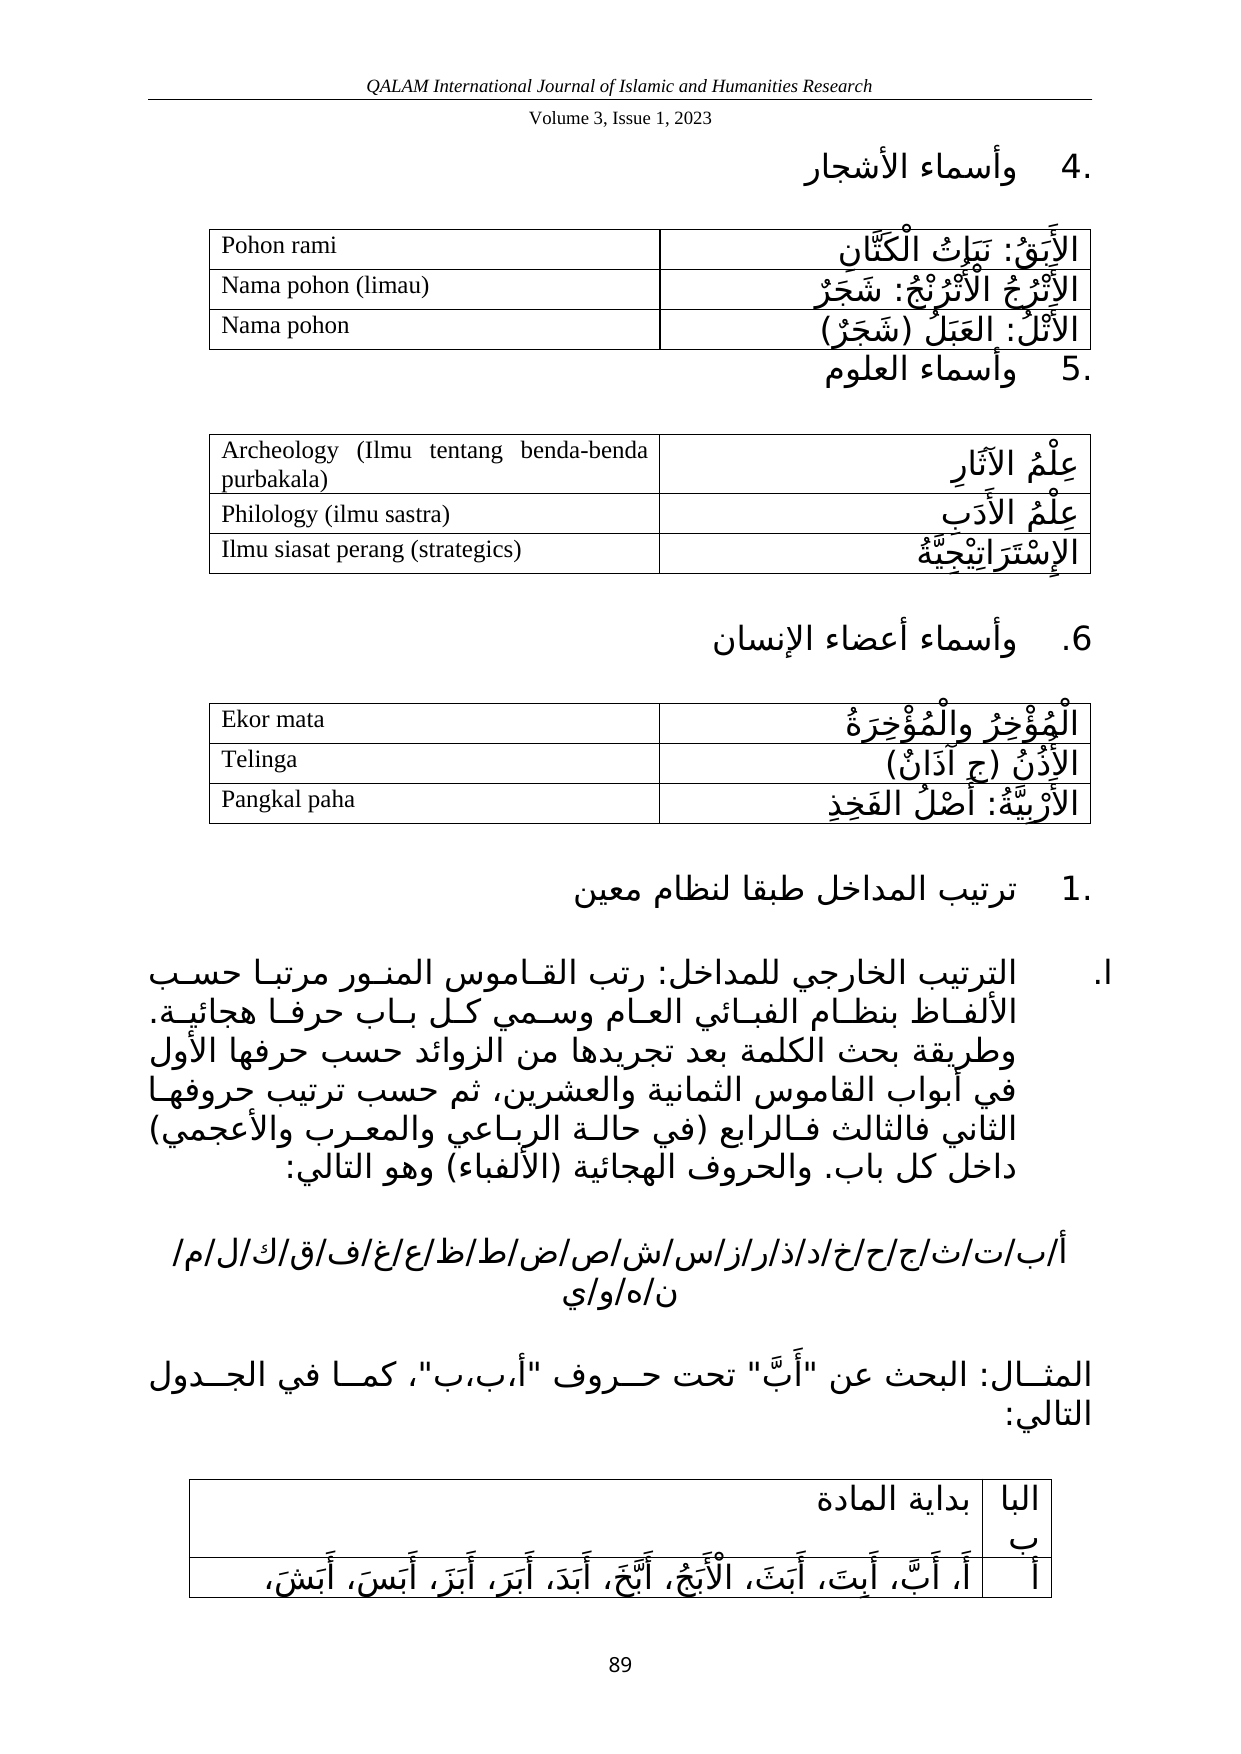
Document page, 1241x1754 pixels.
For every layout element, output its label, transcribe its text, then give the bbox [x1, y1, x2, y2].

table_cell Pangkal paha [210, 784, 659, 823]
text .1 ترتيب المداخل طبقا لنظام معين [148, 869, 1092, 908]
table_header عِلْمُ الآثَارِ [660, 435, 1090, 493]
table_cell الأُذُنُ (ج آذَانٌ) [660, 744, 1090, 783]
table_cell الأَتْلُ: العَبَلُ (شَجَرٌ) [661, 310, 1090, 349]
table_header بداية المادة [190, 1480, 982, 1557]
table_header الْمُؤْخِرُ والْمُؤْخِرَةُ [660, 704, 1090, 743]
table_cell Ilmu siasat perang (strategics) [210, 534, 659, 572]
text أ/ب/ت/ث/ج/ح/خ/د/ذ/ر/ز/س/ش/ص/ض/ط/ظ/ع/غ/ف/ق/ك/ل/م/ن/ه/و/ي [148, 1232, 1092, 1310]
list الترتيب الخارجي للمداخل: رتب القاموس المنور مرتبا حسب الألفاظ بنظام الفبائي العام وسمي كل باب حرفا هجائية. وطريقة بحث الكلمة بعد تجريدها من الزوائد حسب حرفها الأول في أبواب القاموس الثمانية والعشرين، ثم حسب ترتیب حروفها الثاني فالثالث فالرابع (في حالة الرباعي والمعرب والأعجمي) داخل كل باب. والحروف الهجائية (الألفباء) وهو التالي: [148, 954, 1092, 1187]
table_cell أ [983, 1558, 1051, 1597]
table_cell الإِسْتَرَاتِيْجِيَّةُ [660, 534, 1090, 572]
table_header Ekor mata [210, 704, 659, 743]
table_cell Philology (ilmu sastra) [210, 494, 659, 533]
text .4 وأسماء الأشجار [148, 148, 1092, 187]
table_header الأَبَقُ: نَبَاتُ الْكَتَّانِ [661, 230, 1090, 269]
table_header الباب [983, 1480, 1051, 1557]
table_cell Nama pohon (limau) [210, 270, 659, 309]
table_header Archeology (Ilmu tentang benda-benda purbakala) [210, 435, 659, 493]
text .5 وأسماء العلوم [148, 350, 1092, 389]
table_cell عِلْمُ الأَدَبِ [660, 494, 1090, 533]
table_cell Nama pohon [210, 310, 659, 349]
table_cell الأَرْبِيَّةُ: أَصْلُ الفَخِذِ [660, 784, 1090, 823]
table_cell Telinga [210, 744, 659, 783]
table_cell الأَتْرُجُ الْأُتْرُنْجُ: شَجَرٌ [661, 270, 1090, 309]
text 6. وأسماء أعضاء الإنسان [148, 619, 1092, 658]
text المثال: البحث عن "أَبَّ" تحت حروف "أ،ب،ب"، كما في الجدول التالي: [148, 1355, 1092, 1433]
table_header Pohon rami [210, 230, 659, 269]
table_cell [190, 1558, 982, 1597]
